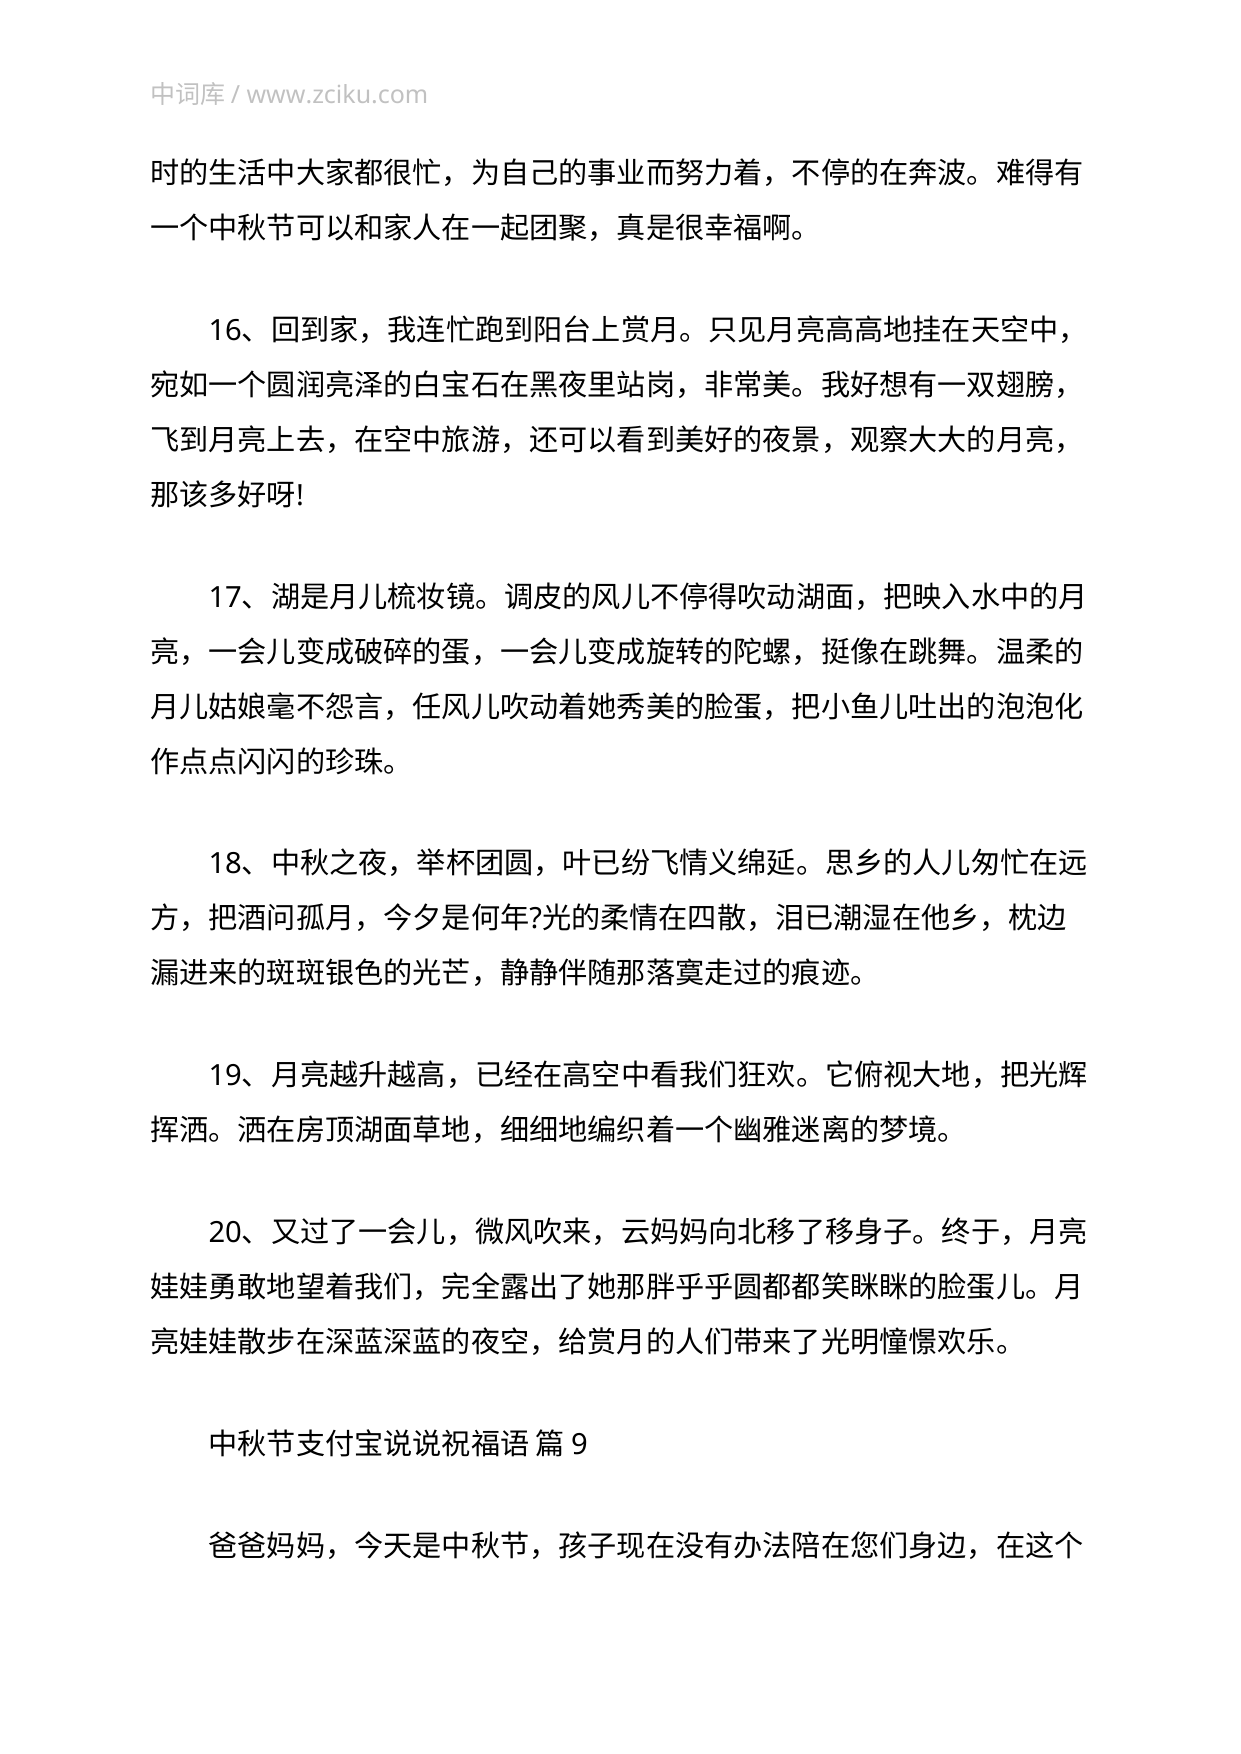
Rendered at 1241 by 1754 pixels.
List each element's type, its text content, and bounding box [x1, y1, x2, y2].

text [150, 1522, 1090, 1564]
text 20、又过了一会儿，微风吹来，云妈妈向北移了移身子。终于，月亮娃娃勇敢地望着我们，完全露出了她那胖乎乎圆都都笑眯眯的脸蛋儿。月亮娃娃散步在深蓝深蓝的夜空，给赏月的人们带来了光明憧憬欢乐。 [150, 1208, 1090, 1361]
text 16、回到家，我连忙跑到阳台上赏月。只见月亮高高地挂在天空中，宛如一个圆润亮泽的白宝石在黑夜里站岗，非常美。我好想有一双翅膀，飞到月亮上去，在空中旅游，还可以看到美好的夜景，观察大大的月亮，那该多好呀! [150, 307, 1090, 514]
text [150, 150, 1090, 247]
text 18、中秋之夜，举杯团圆，叶已纷飞情义绵延。思乡的人儿匆忙在远方，把酒问孤月，今夕是何年?光的柔情在四散，泪已潮湿在他乡，枕边漏进来的斑斑银色的光芒，静静伴随那落寞走过的痕迹。 [150, 840, 1090, 992]
text 中秋节支付宝说说祝福语 篇9 [150, 1420, 1090, 1463]
text 19、月亮越升越高，已经在高空中看我们狂欢。它俯视大地，把光辉挥洒。洒在房顶湖面草地，细细地编织着一个幽雅迷离的梦境。 [150, 1052, 1090, 1149]
text 17、湖是月儿梳妆镜。调皮的风儿不停得吹动湖面，把映入水中的月亮，一会儿变成破碎的蛋，一会儿变成旋转的陀螺，挺像在跳舞。温柔的月儿姑娘毫不怨言，任风儿吹动着她秀美的脸蛋，把小鱼儿吐出的泡泡化作点点闪闪的珍珠。 [150, 573, 1090, 781]
